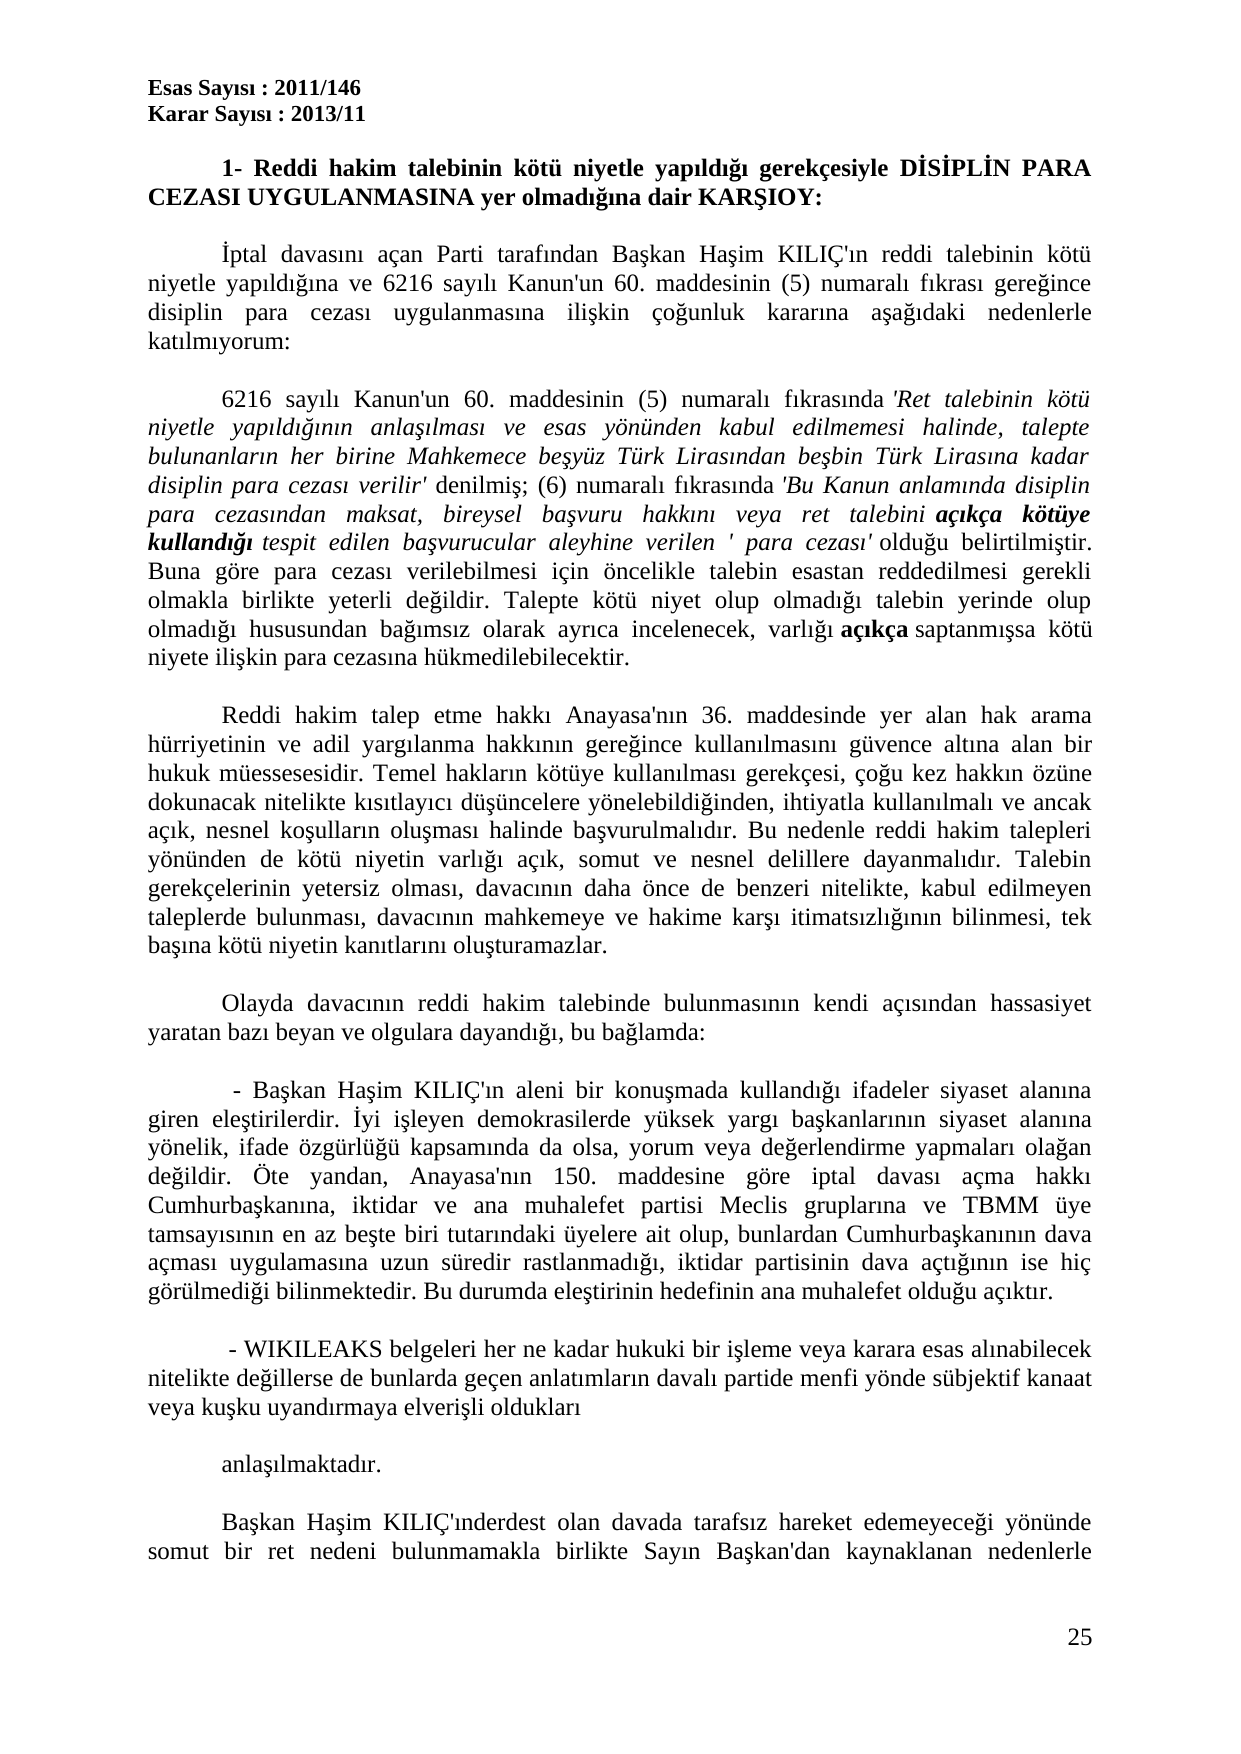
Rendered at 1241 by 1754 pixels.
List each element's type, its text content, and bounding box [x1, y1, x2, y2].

text 1- Reddi hakim talebinin kötü niyetle yapıldığı gerekçesiyle DİSİPLİN PARA CEZASI UYGULANMASINA yer olmadığına dair KARŞIOY: [148, 153, 1093, 210]
text - WIKILEAKS belgeleri her ne kadar hukuki bir işleme veya karara esas alınabilecek nitelikte değillerse de bunlarda geçen anlatımların davalı partide menfi yönde sübjektif kanaat veya kuşku uyandırmaya elverişli oldukları [148, 1334, 1093, 1420]
text - Başkan Haşim KILIÇ'ın aleni bir konuşmada kullandığı ifadeler siyaset alanına giren eleştirilerdir. İyi işleyen demokrasilerde yüksek yargı başkanlarının siyaset alanına yönelik, ifade özgürlüğü kapsamında da olsa, yorum veya değerlendirme yapmaları olağan değildir. Öte yandan, Anayasa'nın 150. maddesine göre iptal davası açma hakkı Cumhurbaşkanına, iktidar ve ana muhalefet partisi Meclis gruplarına ve TBMM üye tamsayısının en az beşte biri tutarındaki üyelere ait olup, bunlardan Cumhurbaşkanının dava açması uygulamasına uzun süredir rastlanmadığı, iktidar partisinin dava açtığının ise hiç görülmediği bilinmektedir. Bu durumda eleştirinin hedefinin ana muhalefet olduğu açıktır. [148, 1075, 1093, 1305]
text 6216 sayılı Kanun'un 60. maddesinin (5) numaralı fıkrasında 'Ret talebinin kötü niyetle yapıldığının anlaşılması ve esas yönünden kabul edilmemesi halinde, talepte bulunanların her birine Mahkemece beşyüz Türk Lirasından beşbin Türk Lirasına kadar disiplin para cezası verilir' denilmiş; (6) numaralı fıkrasında 'Bu Kanun anlamında disiplin para cezasından maksat, bireysel başvuru hakkını veya ret talebini açıkça kötüye kullandığı tespit edilen başvurucular aleyhine verilen ' para cezası' olduğu belirtilmiştir. Buna göre para cezası verilebilmesi için öncelikle talebin esastan reddedilmesi gerekli olmakla birlikte yeterli değildir. Talepte kötü niyet olup olmadığı talebin yerinde olup olmadığı hususundan bağımsız olarak ayrıca incelenecek, varlığı açıkça saptanmışsa kötü niyete ilişkin para cezasına hükmedilebilecektir. [148, 384, 1093, 671]
text Olayda davacının reddi hakim talebinde bulunmasının kendi açısından hassasiyet yaratan bazı beyan ve olgulara dayandığı, bu bağlamda: [148, 988, 1093, 1046]
text anlaşılmaktadır. [148, 1449, 1093, 1478]
text Reddi hakim talep etme hakkı Anayasa'nın 36. maddesinde yer alan hak arama hürriyetinin ve adil yargılanma hakkının gereğince kullanılmasını güvence altına alan bir hukuk müessesesidir. Temel hakların kötüye kullanılması gerekçesi, çoğu kez hakkın özüne dokunacak nitelikte kısıtlayıcı düşüncelere yönelebildiğinden, ihtiyatla kullanılmalı ve ancak açık, nesnel koşulların oluşması halinde başvurulmalıdır. Bu nedenle reddi hakim talepleri yönünden de kötü niyetin varlığı açık, somut ve nesnel delillere dayanmalıdır. Talebin gerekçelerinin yetersiz olması, davacının daha önce de benzeri nitelikte, kabul edilmeyen taleplerde bulunması, davacının mahkemeye ve hakime karşı itimatsızlığının bilinmesi, tek başına kötü niyetin kanıtlarını oluşturamazlar. [148, 700, 1093, 959]
text İptal davasını açan Parti tarafından Başkan Haşim KILIÇ'ın reddi talebinin kötü niyetle yapıldığına ve 6216 sayılı Kanun'un 60. maddesinin (5) numaralı fıkrası gereğince disiplin para cezası uygulanmasına ilişkin çoğunluk kararına aşağıdaki nedenlerle katılmıyorum: [148, 239, 1093, 354]
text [148, 1507, 1093, 1565]
